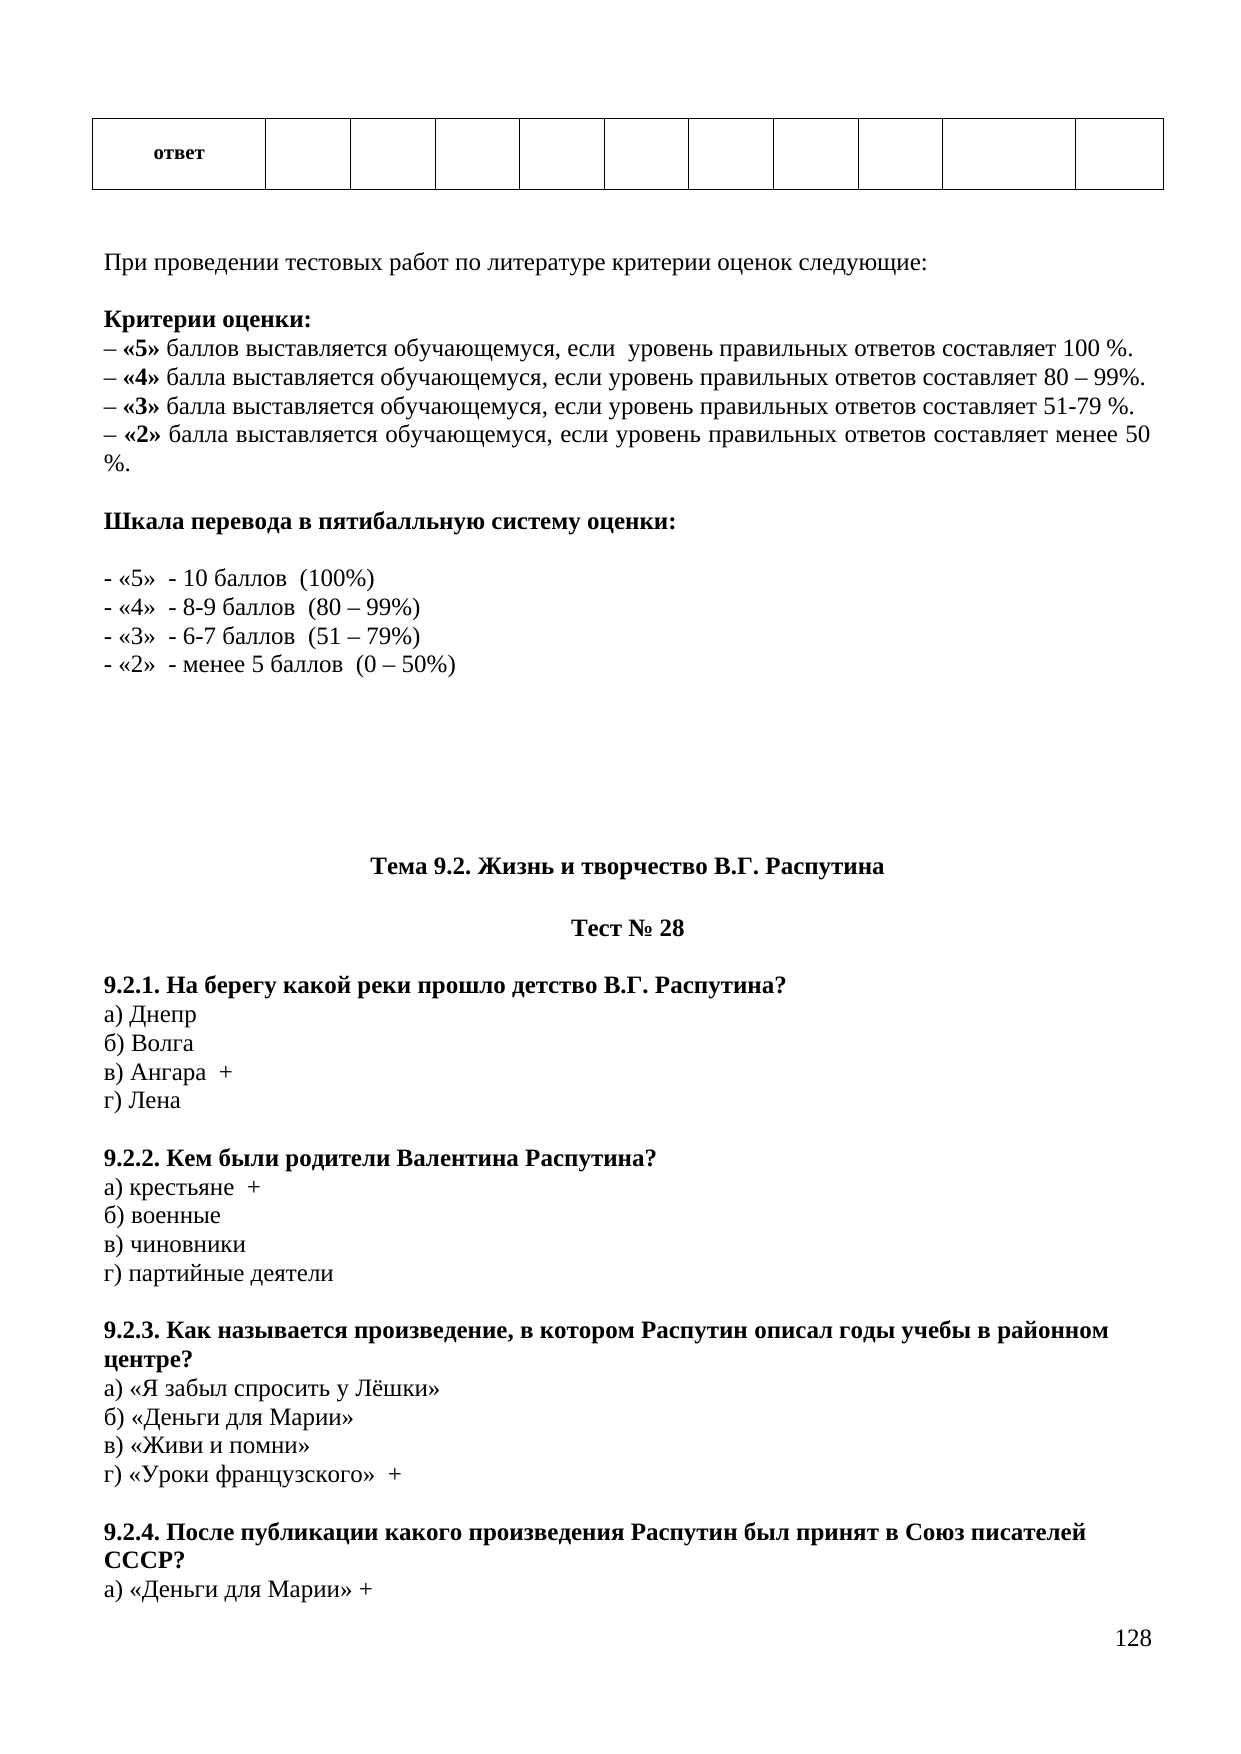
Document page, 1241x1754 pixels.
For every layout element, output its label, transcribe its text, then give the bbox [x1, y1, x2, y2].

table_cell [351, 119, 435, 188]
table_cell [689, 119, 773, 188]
text а) Днепр [103, 999, 1152, 1028]
text Шкала перевода в пятибалльную систему оценки: [103, 506, 1152, 534]
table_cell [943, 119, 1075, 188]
text а) «Деньги для Марии» + [103, 1574, 1152, 1603]
text а) крестьяне + [103, 1172, 1152, 1201]
text г) партийные деятели [103, 1258, 1152, 1287]
text а) «Я забыл спросить у Лёшки» [103, 1373, 1152, 1402]
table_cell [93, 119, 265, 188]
text в) чиновники [103, 1229, 1152, 1258]
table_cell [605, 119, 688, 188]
text - «2» - менее 5 баллов (0 – 50%) [103, 649, 1152, 678]
text 9.2.3. Как называется произведение, в котором Распутин описал годы учебы в районном центре? [103, 1316, 1152, 1373]
text – «3» балла выставляется обучающемуся, если уровень правильных ответов составляет 51-79 %. [103, 391, 1152, 419]
text г) «Уроки французского» + [103, 1459, 1152, 1488]
text - «3» - 6-7 баллов (51 – 79%) [103, 621, 1152, 649]
text б) военные [103, 1201, 1152, 1229]
text 9.2.2. Кем были родители Валентина Распутина? [103, 1143, 1152, 1172]
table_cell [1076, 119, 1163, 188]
text Тема 9.2. Жизнь и творчество В.Г. Распутина [103, 851, 1152, 879]
text – «5» баллов выставляется обучающемуся, если уровень правильных ответов составляет 100 %. [103, 333, 1152, 362]
text 9.2.4. После публикации какого произведения Распутин был принят в Союз писателей СССР? [103, 1517, 1152, 1574]
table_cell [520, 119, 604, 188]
text б) Волга [103, 1028, 1152, 1057]
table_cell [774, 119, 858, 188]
text - «5» - 10 баллов (100%) [103, 563, 1152, 592]
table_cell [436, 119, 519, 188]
text 9.2.1. На берегу какой реки прошло детство В.Г. Распутина? [103, 971, 1152, 999]
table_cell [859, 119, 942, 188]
text г) Лена [103, 1086, 1152, 1114]
text – «2» балла выставляется обучающемуся, если уровень правильных ответов составляет менее 50 %. [103, 419, 1152, 477]
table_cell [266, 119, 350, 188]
text б) «Деньги для Марии» [103, 1402, 1152, 1431]
text - «4» - 8-9 баллов (80 – 99%) [103, 592, 1152, 621]
text Критерии оценки: [103, 304, 1152, 333]
text в) «Живи и помни» [103, 1431, 1152, 1459]
text При проведении тестовых работ по литературе критерии оценок следующие: [103, 247, 1152, 276]
text Тест № 28 [103, 913, 1152, 942]
text в) Ангара + [103, 1057, 1152, 1086]
text – «4» балла выставляется обучающемуся, если уровень правильных ответов составляет 80 – 99%. [103, 362, 1152, 391]
